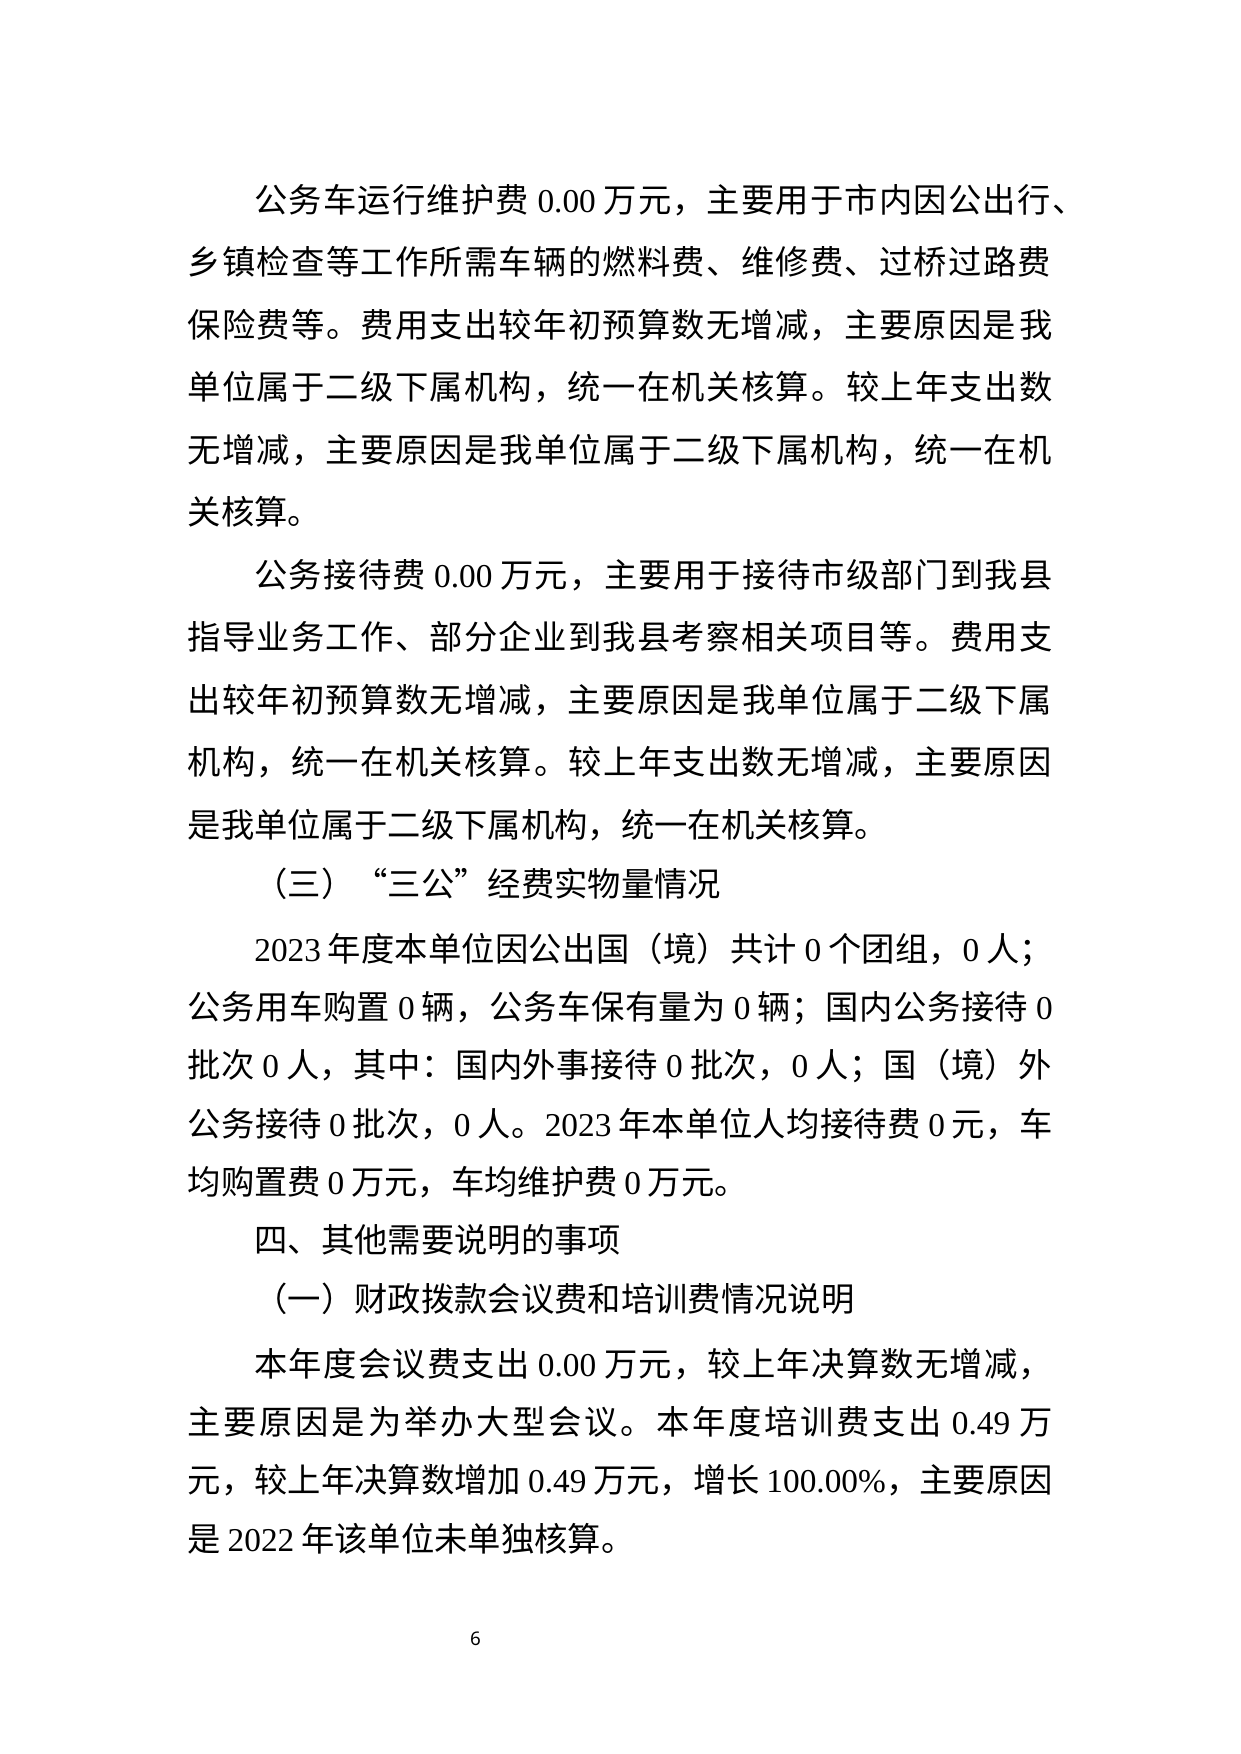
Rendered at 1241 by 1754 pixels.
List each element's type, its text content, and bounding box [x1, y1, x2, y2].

text （一）财政拨款会议费和培训费情况说明 [187, 1264, 1053, 1329]
text 本年度会议费支出0.00万元，较上年决算数无增减，主要原因是为举办大型会议。本年度培训费支出0.49万元，较上年决算数增加0.49万元，增长100.00%，主要原因是2022年该单位未单独核算。 [187, 1329, 1053, 1563]
text 四、其他需要说明的事项 [187, 1206, 1053, 1264]
text （三）“三公”经费实物量情况 [187, 849, 1053, 914]
text 公务车运行维护费0.00万元，主要用于市内因公出行、乡镇检查等工作所需车辆的燃料费、维修费、过桥过路费、保险费等。费用支出较年初预算数无增减，主要原因是我单位属于二级下属机构，统一在机关核算。较上年支出数无增减，主要原因是我单位属于二级下属机构，统一在机关核算。 [187, 162, 1053, 537]
text 2023年度本单位因公出国（境）共计0个团组，0人；公务用车购置0辆，公务车保有量为0辆；国内公务接待0批次0人，其中：国内外事接待0批次，0人；国（境）外公务接待0批次，0人。2023年本单位人均接待费0元，车均购置费0万元，车均维护费0万元。 [187, 914, 1053, 1206]
text 公务接待费0.00万元，主要用于接待市级部门到我县指导业务工作、部分企业到我县考察相关项目等。费用支出较年初预算数无增减，主要原因是我单位属于二级下属机构，统一在机关核算。较上年支出数无增减，主要原因是我单位属于二级下属机构，统一在机关核算。 [187, 537, 1053, 849]
